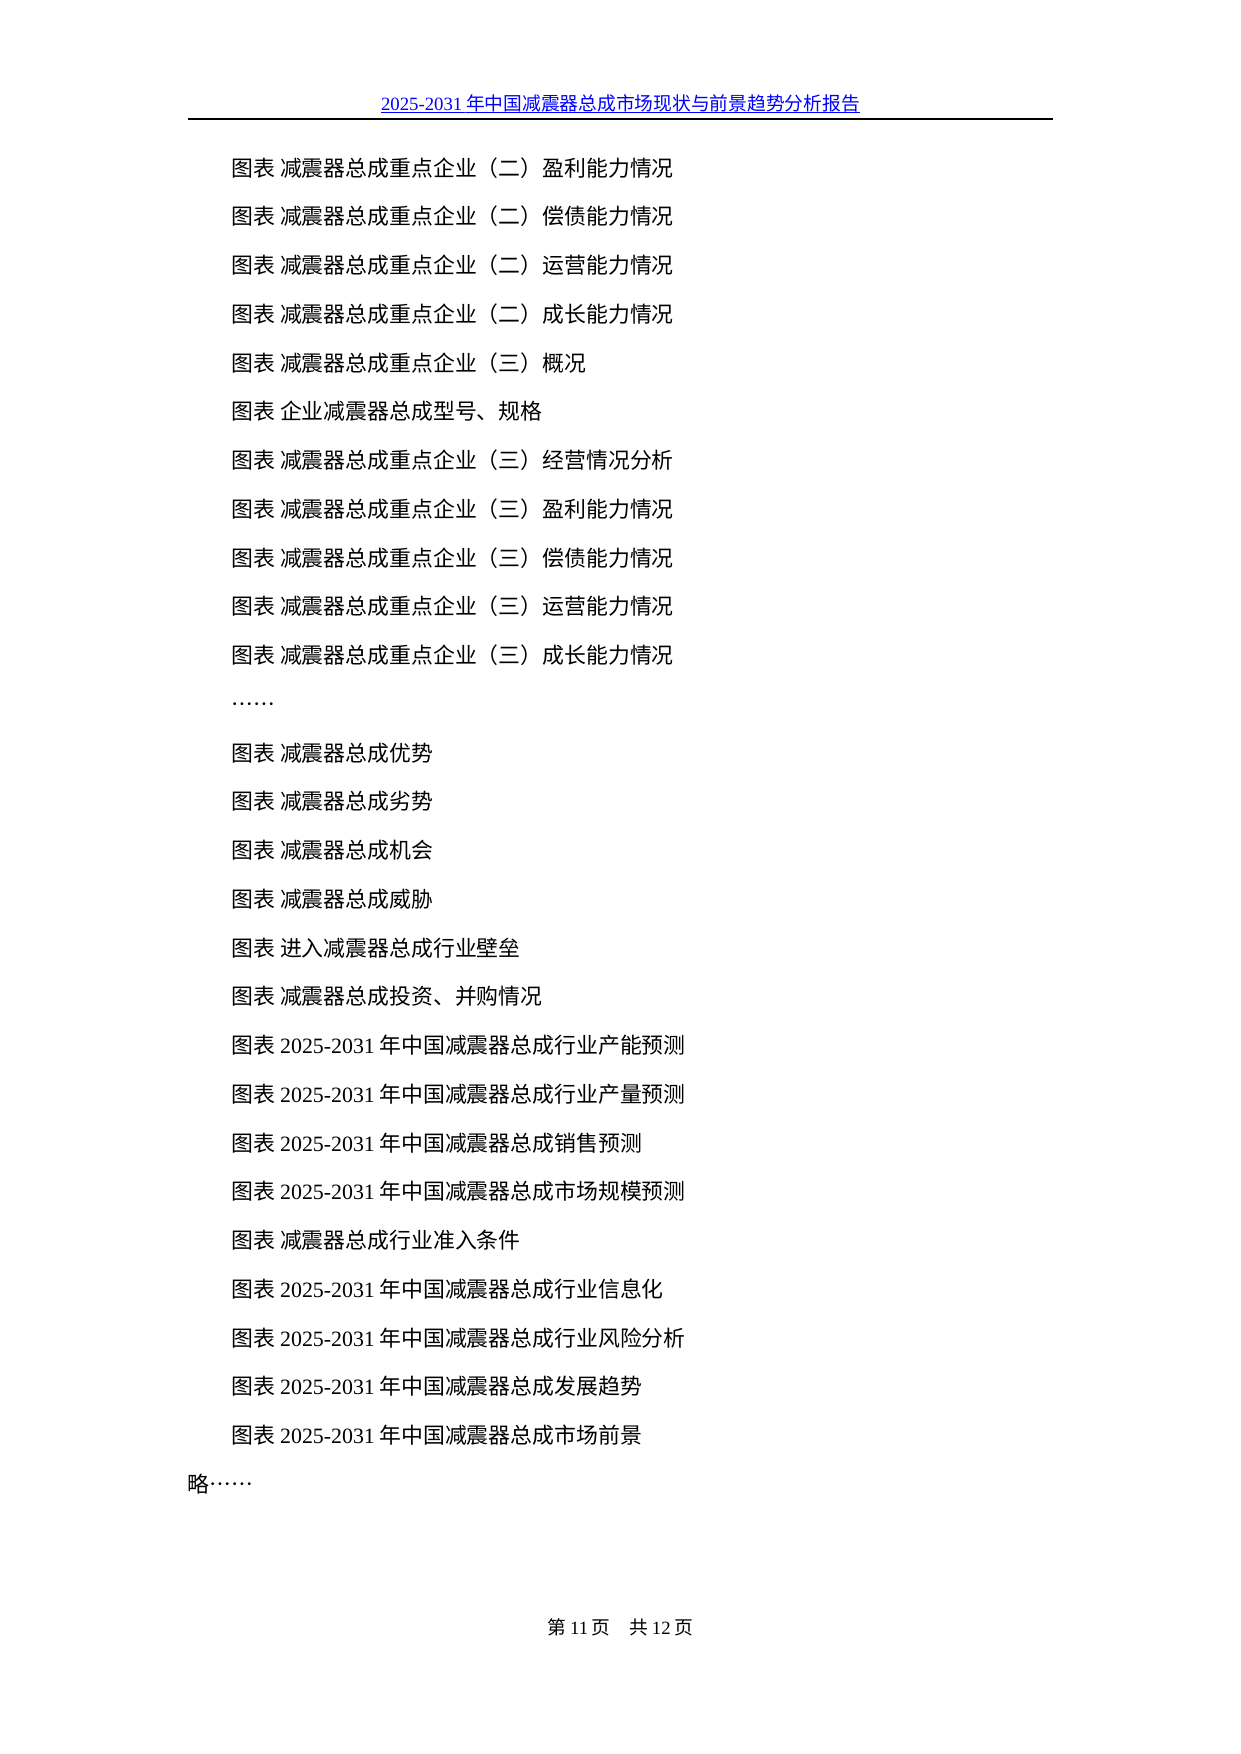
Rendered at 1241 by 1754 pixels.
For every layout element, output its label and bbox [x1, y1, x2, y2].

text [187, 150, 1053, 1499]
